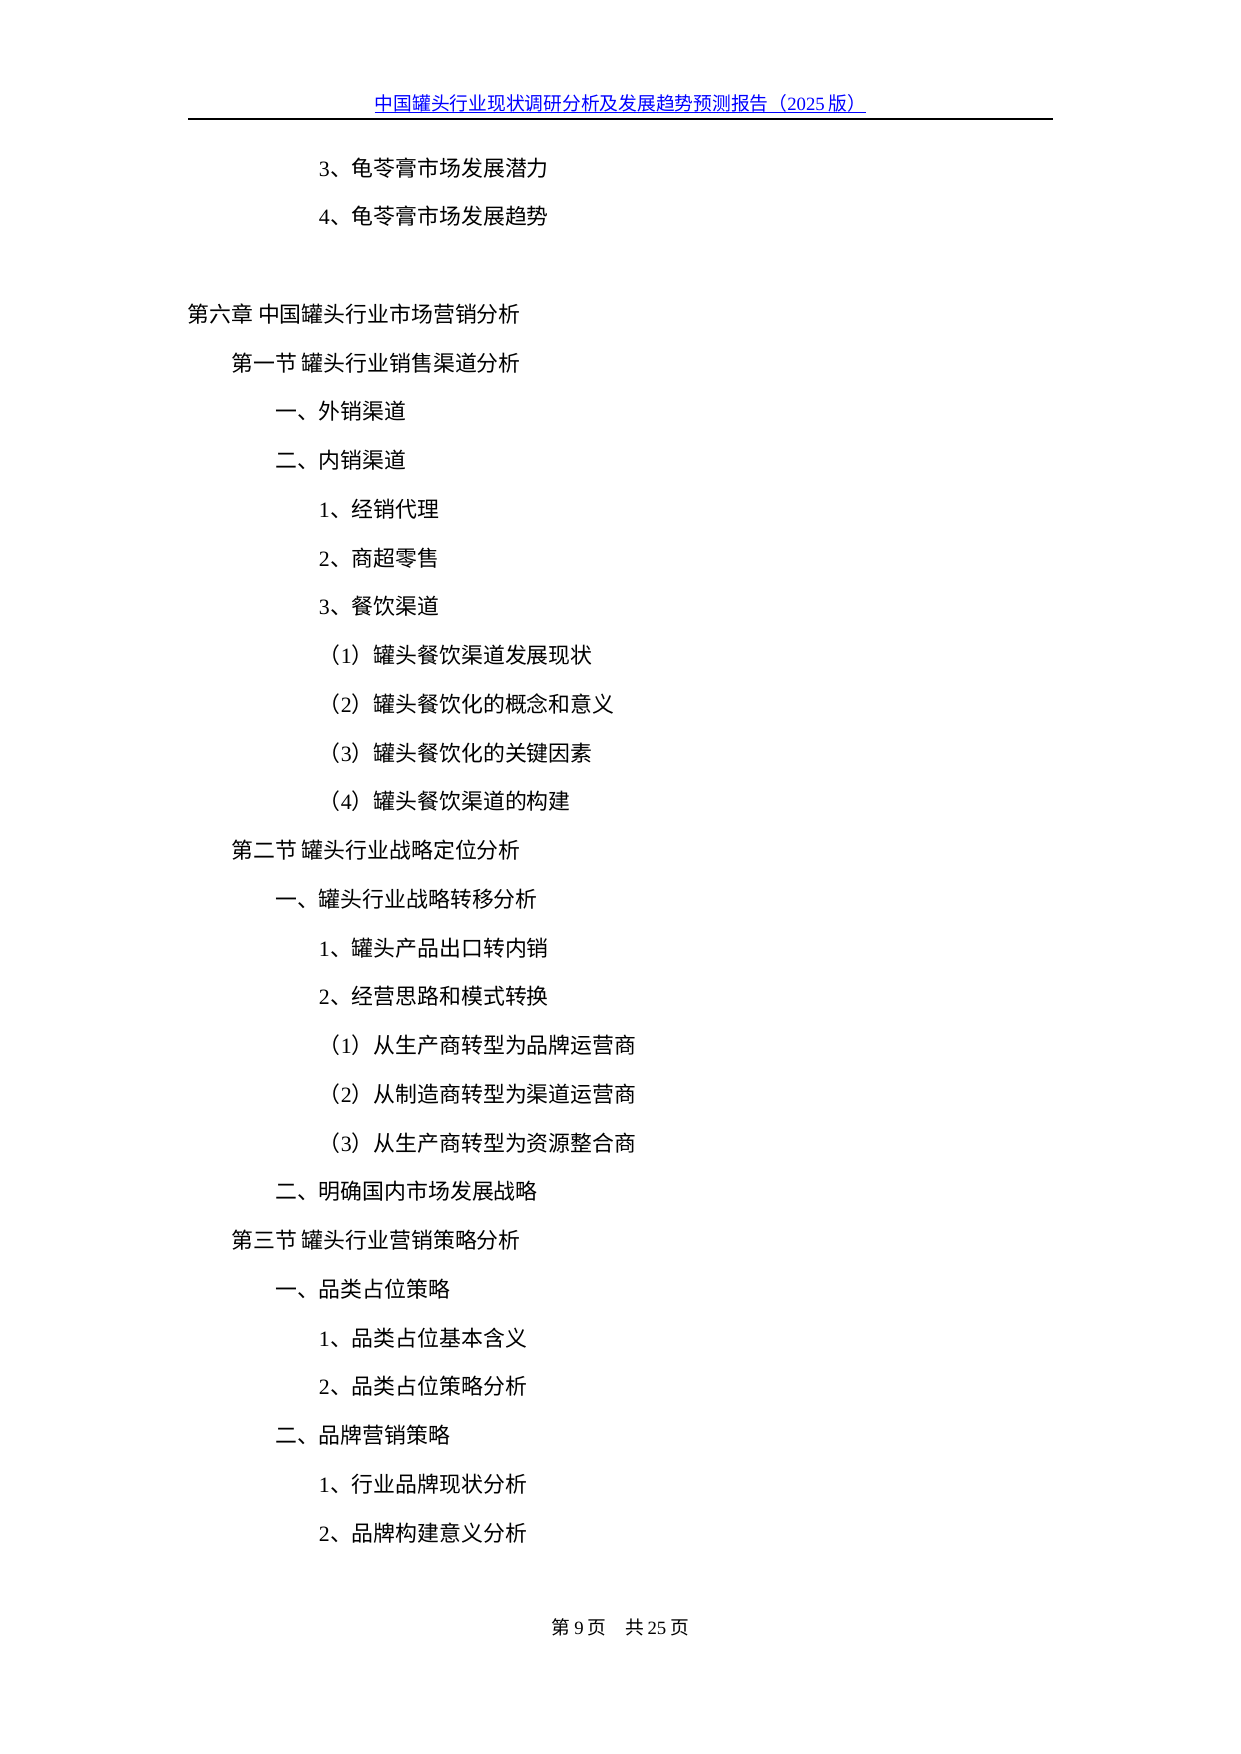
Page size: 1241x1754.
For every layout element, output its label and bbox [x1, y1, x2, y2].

text [187, 150, 1053, 1548]
